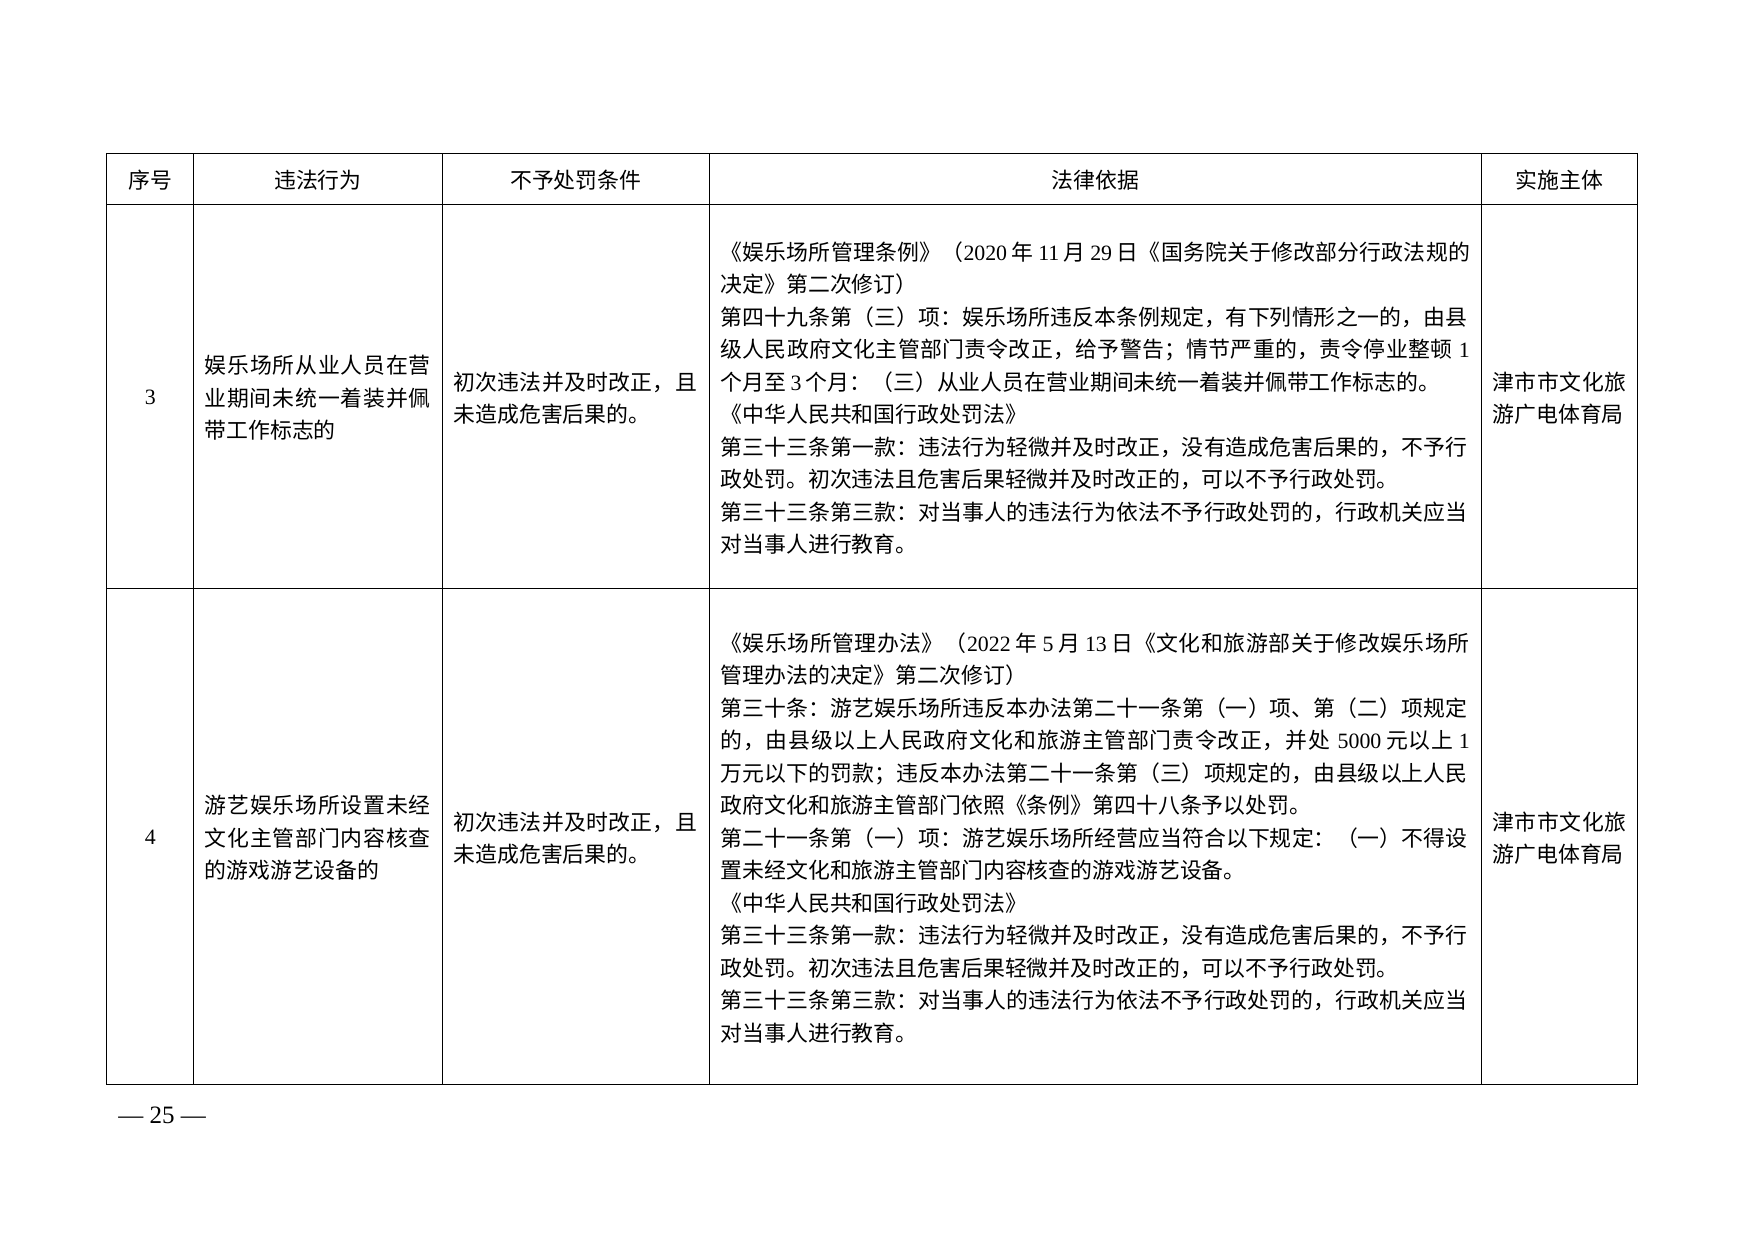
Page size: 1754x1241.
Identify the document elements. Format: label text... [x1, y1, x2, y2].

table_header 法律依据 [710, 154, 1481, 204]
table_cell 3 [107, 205, 193, 588]
table_cell 《娱乐场所管理条例》（2020年11月29日《国务院关于修改部分行政法规的决定》第二次修订） 第四十九条第（三）项：娱乐场所违反本条例规定，有下列情形之一的，由县级人民政府文化主管部门责令改正，给予警告；情节严重的，责令停业整顿1个月至3个月：（三）从业人员在营业期间未统一着装并佩带工作标志的。 《中华人民共和国行政处罚法》 第三十三条第一款：违法行为轻微并及时改正，没有造成危害后果的，不予行政处罚。初次违法且危害后果轻微并及时改正的，可以不予行政处罚。 第三十三条第三款：对当事人的违法行为依法不予行政处罚的，行政机关应当对当事人进行教育。 [710, 205, 1481, 588]
table_cell 娱乐场所从业人员在营业期间未统一着装并佩带工作标志的 [194, 205, 442, 588]
table_cell 初次违法并及时改正，且未造成危害后果的。 [443, 205, 709, 588]
table_cell 津市市文化旅游广电体育局 [1482, 205, 1637, 588]
table_header 不予处罚条件 [443, 154, 709, 204]
table_header 违法行为 [194, 154, 442, 204]
table_cell 初次违法并及时改正，且未造成危害后果的。 [443, 589, 709, 1084]
table_cell 4 [107, 589, 193, 1084]
table_header 实施主体 [1482, 154, 1637, 204]
table_header 序号 [107, 154, 193, 204]
table_cell 游艺娱乐场所设置未经文化主管部门内容核查的游戏游艺设备的 [194, 589, 442, 1084]
table_cell 《娱乐场所管理办法》（2022年5月13日《文化和旅游部关于修改娱乐场所管理办法的决定》第二次修订） 第三十条：游艺娱乐场所违反本办法第二十一条第（一）项、第（二）项规定的，由县级以上人民政府文化和旅游主管部门责令改正，并处5000元以上1万元以下的罚款；违反本办法第二十一条第（三）项规定的，由县级以上人民政府文化和旅游主管部门依照《条例》第四十八条予以处罚。 第二十一条第（一）项：游艺娱乐场所经营应当符合以下规定：（一）不得设置未经文化和旅游主管部门内容核查的游戏游艺设备。 《中华人民共和国行政处罚法》 第三十三条第一款：违法行为轻微并及时改正，没有造成危害后果的，不予行政处罚。初次违法且危害后果轻微并及时改正的，可以不予行政处罚。 第三十三条第三款：对当事人的违法行为依法不予行政处罚的，行政机关应当对当事人进行教育。 [710, 589, 1481, 1084]
table_cell 津市市文化旅游广电体育局 [1482, 589, 1637, 1084]
